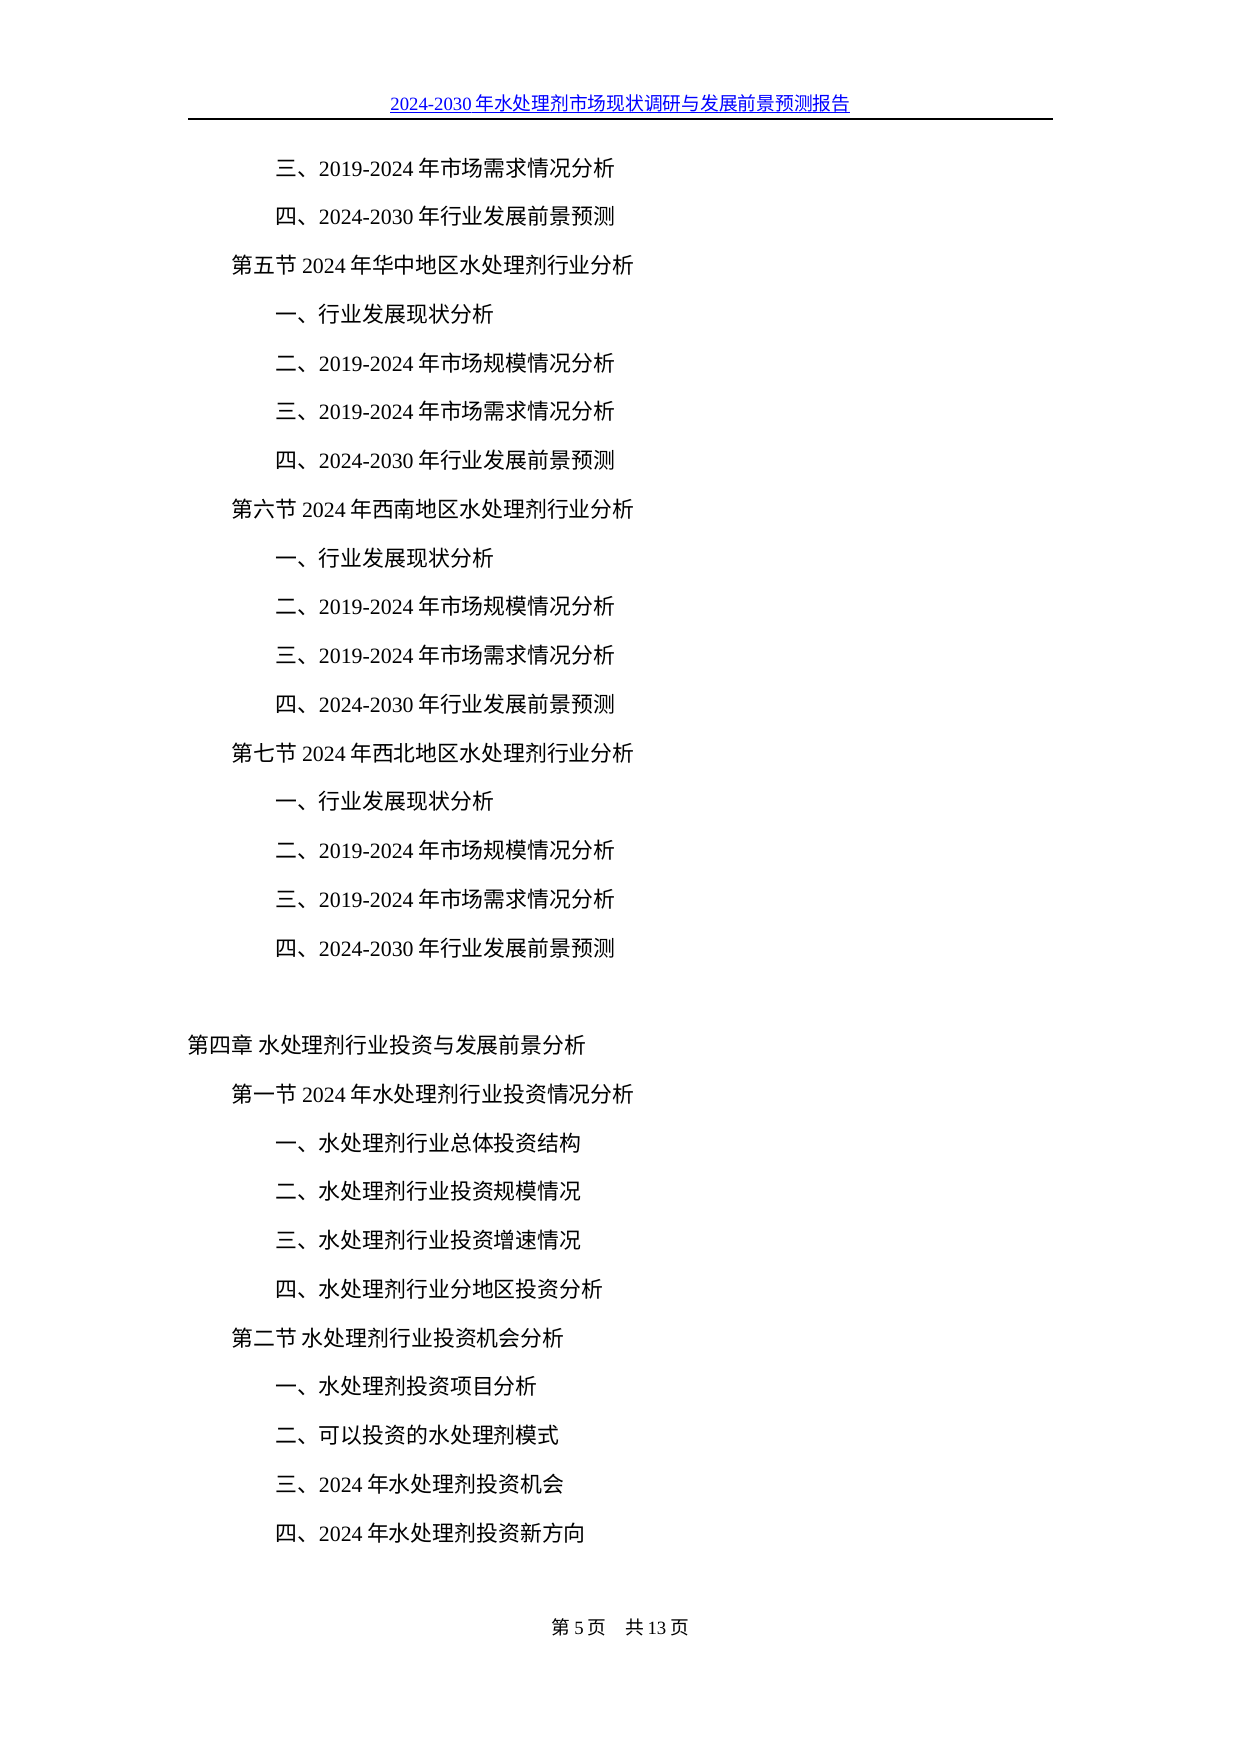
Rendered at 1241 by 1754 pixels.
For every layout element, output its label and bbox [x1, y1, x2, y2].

text [187, 150, 1053, 1548]
